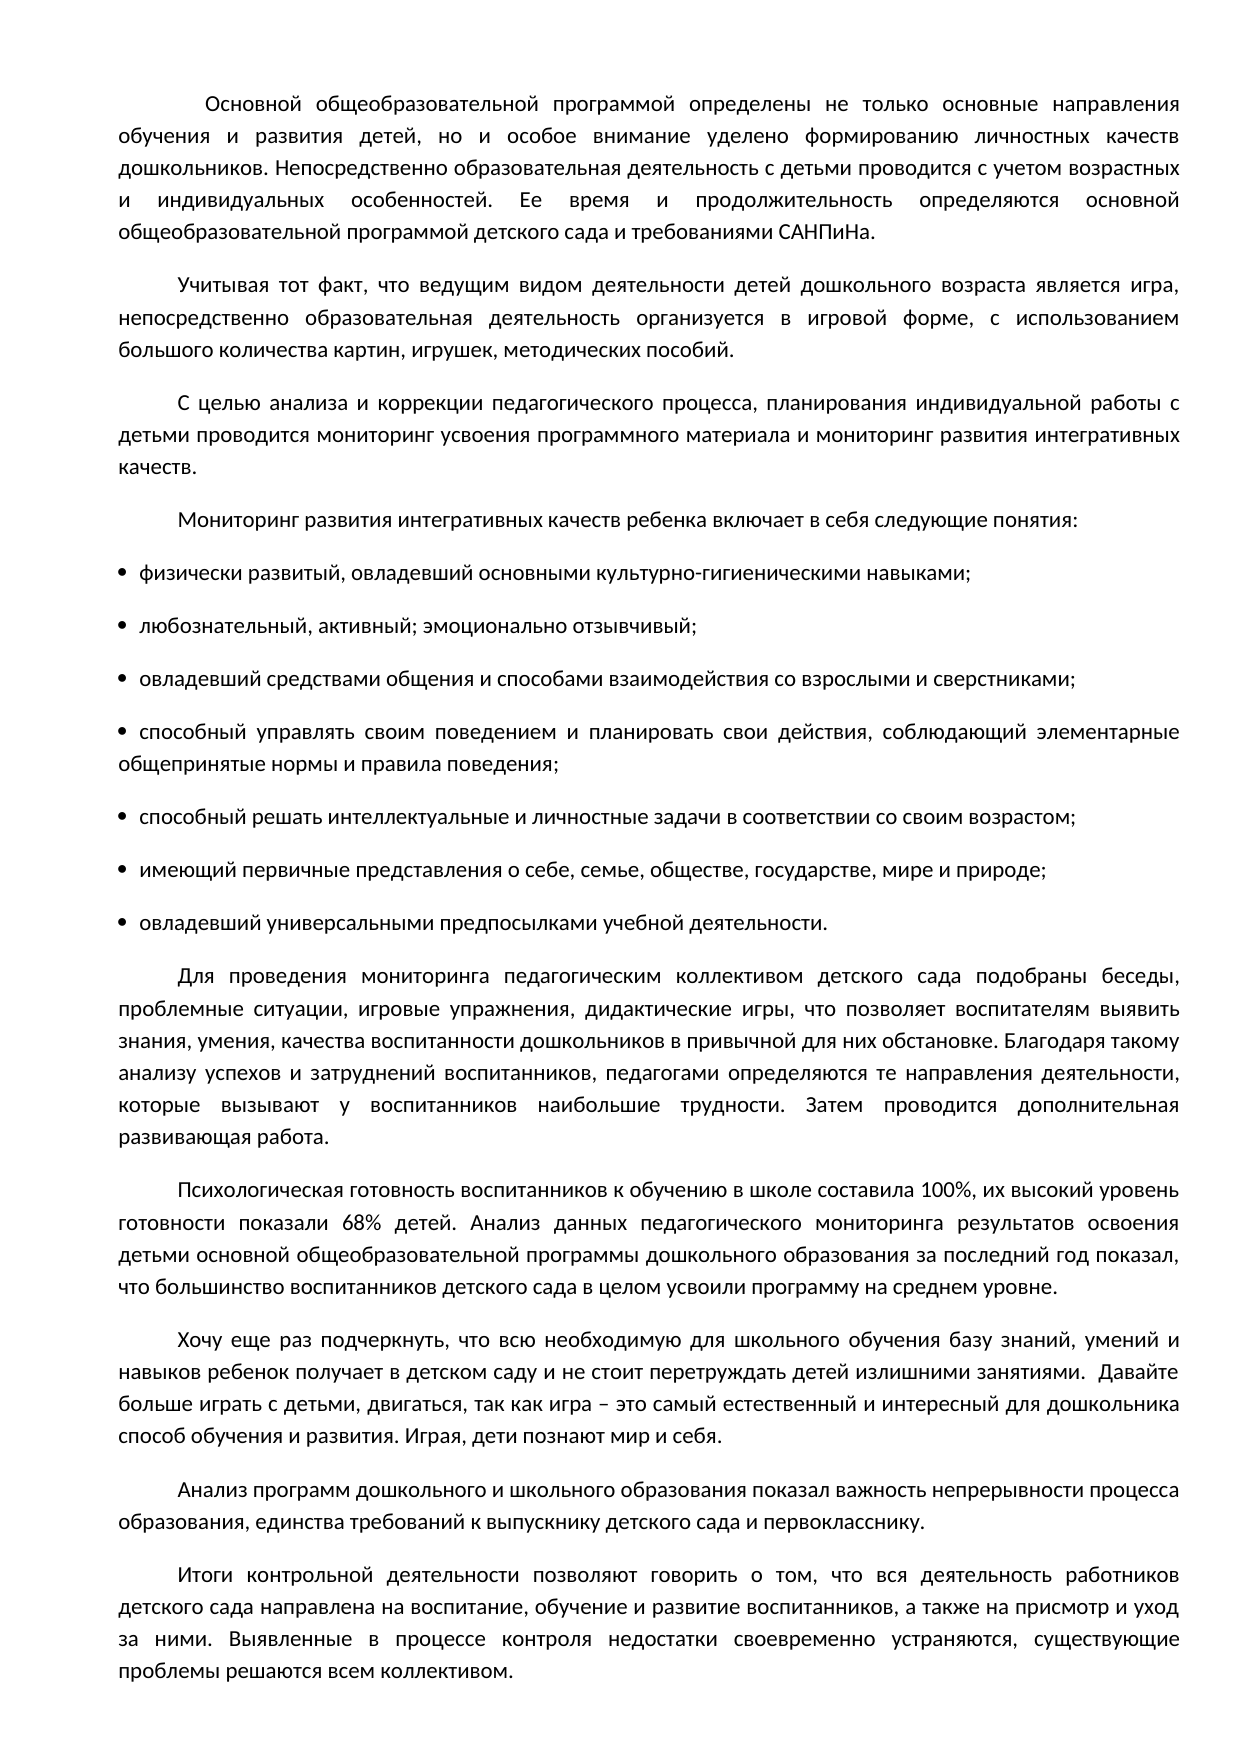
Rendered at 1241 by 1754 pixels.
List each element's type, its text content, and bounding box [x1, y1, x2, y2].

text любознательный, активный; эмоционально отзывчивый; [118, 611, 1181, 639]
text Хочу еще раз подчеркнуть, что всю необходимую для школьного обучения базу знаний, умений и навыков ребенок получает в детском саду и не стоит перетруждать детей излишними занятиями. Давайте больше играть с детьми, двигаться, так как игра – это самый естественный и интересный для дошкольника способ обучения и развития. Играя, дети познают мир и себя. [118, 1325, 1181, 1450]
text Мониторинг развития интегративных качеств ребенка включает в себя следующие понятия: [118, 505, 1181, 533]
text овладевший универсальными предпосылками учебной деятельности. [118, 908, 1181, 937]
text Основной общеобразовательной программой определены не только основные направления обучения и развития детей, но и особое внимание уделено формированию личностных качеств дошкольников. Непосредственно образовательная деятельность с детьми проводится с учетом возрастных и индивидуальных особенностей. Ее время и продолжительность определяются основной общеобразовательной программой детского сада и требованиями САНПиНа. [118, 89, 1181, 245]
text Итоги контрольной деятельности позволяют говорить о том, что вся деятельность работников детского сада направлена на воспитание, обучение и развитие воспитанников, а также на присмотр и уход за ними. Выявленные в процессе контроля недостатки своевременно устраняются, существующие проблемы решаются всем коллективом. [118, 1560, 1181, 1684]
text С целью анализа и коррекции педагогического процесса, планирования индивидуальной работы с детьми проводится мониторинг усвоения программного материала и мониторинг развития интегративных качеств. [118, 388, 1181, 480]
text Психологическая готовность воспитанников к обучению в школе составила 100%, их высокий уровень готовности показали 68% детей. Анализ данных педагогического мониторинга результатов освоения детьми основной общеобразовательной программы дошкольного образования за последний год показал, что большинство воспитанников детского сада в целом усвоили программу на среднем уровне. [118, 1176, 1181, 1300]
text Учитывая тот факт, что ведущим видом деятельности детей дошкольного возраста является игра, непосредственно образовательная деятельность организуется в игровой форме, с использованием большого количества картин, игрушек, методических пособий. [118, 270, 1181, 363]
text овладевший средствами общения и способами взаимодействия со взрослыми и сверстниками; [118, 664, 1181, 692]
text Для проведения мониторинга педагогическим коллективом детского сада подобраны беседы, проблемные ситуации, игровые упражнения, дидактические игры, что позволяет воспитателям выявить знания, умения, качества воспитанности дошкольников в привычной для них обстановке. Благодаря такому анализу успехов и затруднений воспитанников, педагогами определяются те направления деятельности, которые вызывают у воспитанников наибольшие трудности. Затем проводится дополнительная развивающая работа. [118, 962, 1181, 1151]
text физически развитый, овладевший основными культурно-гигиеническими навыками; [118, 558, 1181, 586]
text способный управлять своим поведением и планировать свои действия, соблюдающий элементарные общепринятые нормы и правила поведения; [118, 717, 1181, 777]
text имеющий первичные представления о себе, семье, обществе, государстве, мире и природе; [118, 856, 1181, 883]
text способный решать интеллектуальные и личностные задачи в соответствии со своим возрастом; [118, 802, 1181, 831]
text Анализ программ дошкольного и школьного образования показал важность непрерывности процесса образования, единства требований к выпускнику детского сада и первокласснику. [118, 1475, 1181, 1535]
